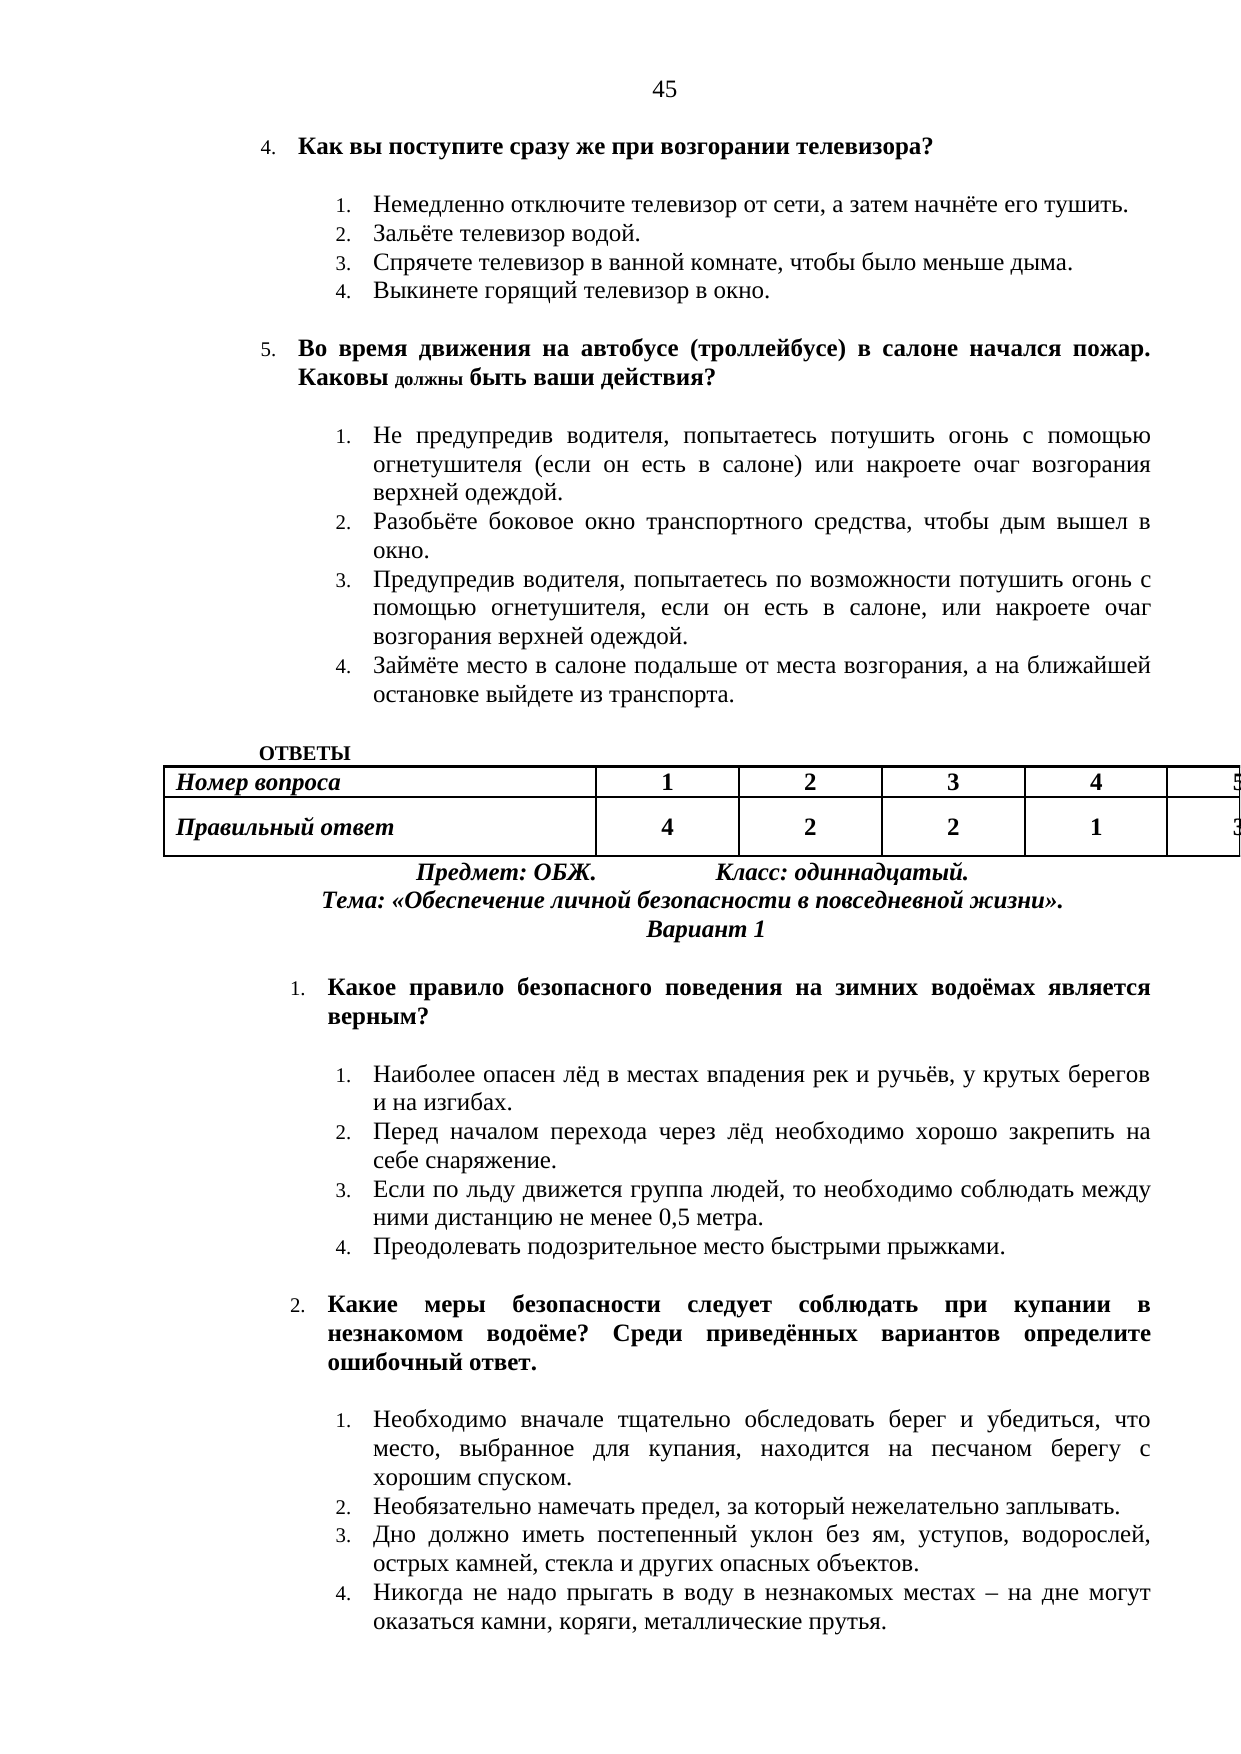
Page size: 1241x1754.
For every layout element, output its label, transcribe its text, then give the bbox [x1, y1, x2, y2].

list Разобьёте боковое окно транспортного средства, чтобы дым вышел в окно. [335, 506, 1152, 564]
table_cell 2 [883, 798, 1024, 854]
table_cell 2 [740, 798, 881, 854]
list Никогда не надо прыгать в воду в незнакомых местах – на дне могут оказаться камни, коряги, металлические прутья. [335, 1577, 1152, 1634]
list Немедленно отключите телевизор от сети, а затем начнёте его тушить. [335, 189, 1152, 218]
list Во время движения на автобусе (троллейбусе) в салоне начался пожар. Каковы должны быть ваши действия? [260, 333, 1152, 391]
list Перед началом перехода через лёд необходимо хорошо закрепить на себе снаряжение. [335, 1116, 1152, 1174]
list Спрячете телевизор в ванной комнате, чтобы было меньше дыма. [335, 247, 1152, 275]
list Необходимо вначале тщательно обследовать берег и убедиться, что место, выбранное для купания, находится на песчаном берегу с хорошим спуском. [335, 1404, 1152, 1491]
table_header 4 [1026, 768, 1166, 796]
list Наиболее опасен лёд в местах впадения рек и ручьёв, у крутых берегов и на изгибах. [335, 1059, 1152, 1116]
list Необязательно намечать предел, за который нежелательно заплывать. [335, 1491, 1152, 1519]
list Если по льду движется группа людей, то необходимо соблюдать между ними дистанцию не менее 0,5 метра. [335, 1174, 1152, 1231]
table_header 2 [740, 768, 881, 796]
list Зальёте телевизор водой. [335, 218, 1152, 247]
table_header Номер вопроса [165, 768, 595, 796]
table_cell Правильный ответ [165, 798, 595, 854]
table_header 5 [1168, 768, 1239, 796]
list Займёте место в салоне подальше от места возгорания, а на ближайшей остановке выйдете из транспорта. [335, 650, 1152, 707]
list Как вы поступите сразу же при возгорании телевизора? [260, 131, 1152, 160]
text ОТВЕТЫ [177, 737, 1152, 765]
table_cell 4 [597, 798, 738, 854]
list Преодолевать подозрительное место быстрыми прыжками. [335, 1231, 1152, 1260]
list Выкинете горящий телевизор в окно. [335, 275, 1152, 304]
list Какое правило безопасного поведения на зимних водоёмах является верным? [290, 972, 1152, 1029]
text Тема: «Обеспечение личной безопасности в повседневной жизни». [177, 885, 1152, 914]
table_header 1 [597, 768, 738, 796]
table_header 3 [883, 768, 1024, 796]
list Дно должно иметь постепенный уклон без ям, уступов, водорослей, острых камней, стекла и других опасных объектов. [335, 1519, 1152, 1577]
table_cell 3 [1168, 798, 1239, 854]
list Не предупредив водителя, попытаетесь потушить огонь с помощью огнетушителя (если он есть в салоне) или накроете очаг возгорания верхней одеждой. [335, 420, 1152, 506]
text Вариант 1 [177, 914, 1152, 943]
table_cell 1 [1026, 798, 1166, 854]
list Какие меры безопасности следует соблюдать при купании в незнакомом водоёме? Среди приведённых вариантов определите ошибочный ответ. [290, 1289, 1152, 1375]
list Предупредив водителя, попытаетесь по возможности потушить огонь с помощью огнетушителя, если он есть в салоне, или накроете очаг возгорания верхней одеждой. [335, 564, 1152, 650]
text Предмет: ОБЖ. Класс: одиннадцатый. [177, 857, 1152, 885]
